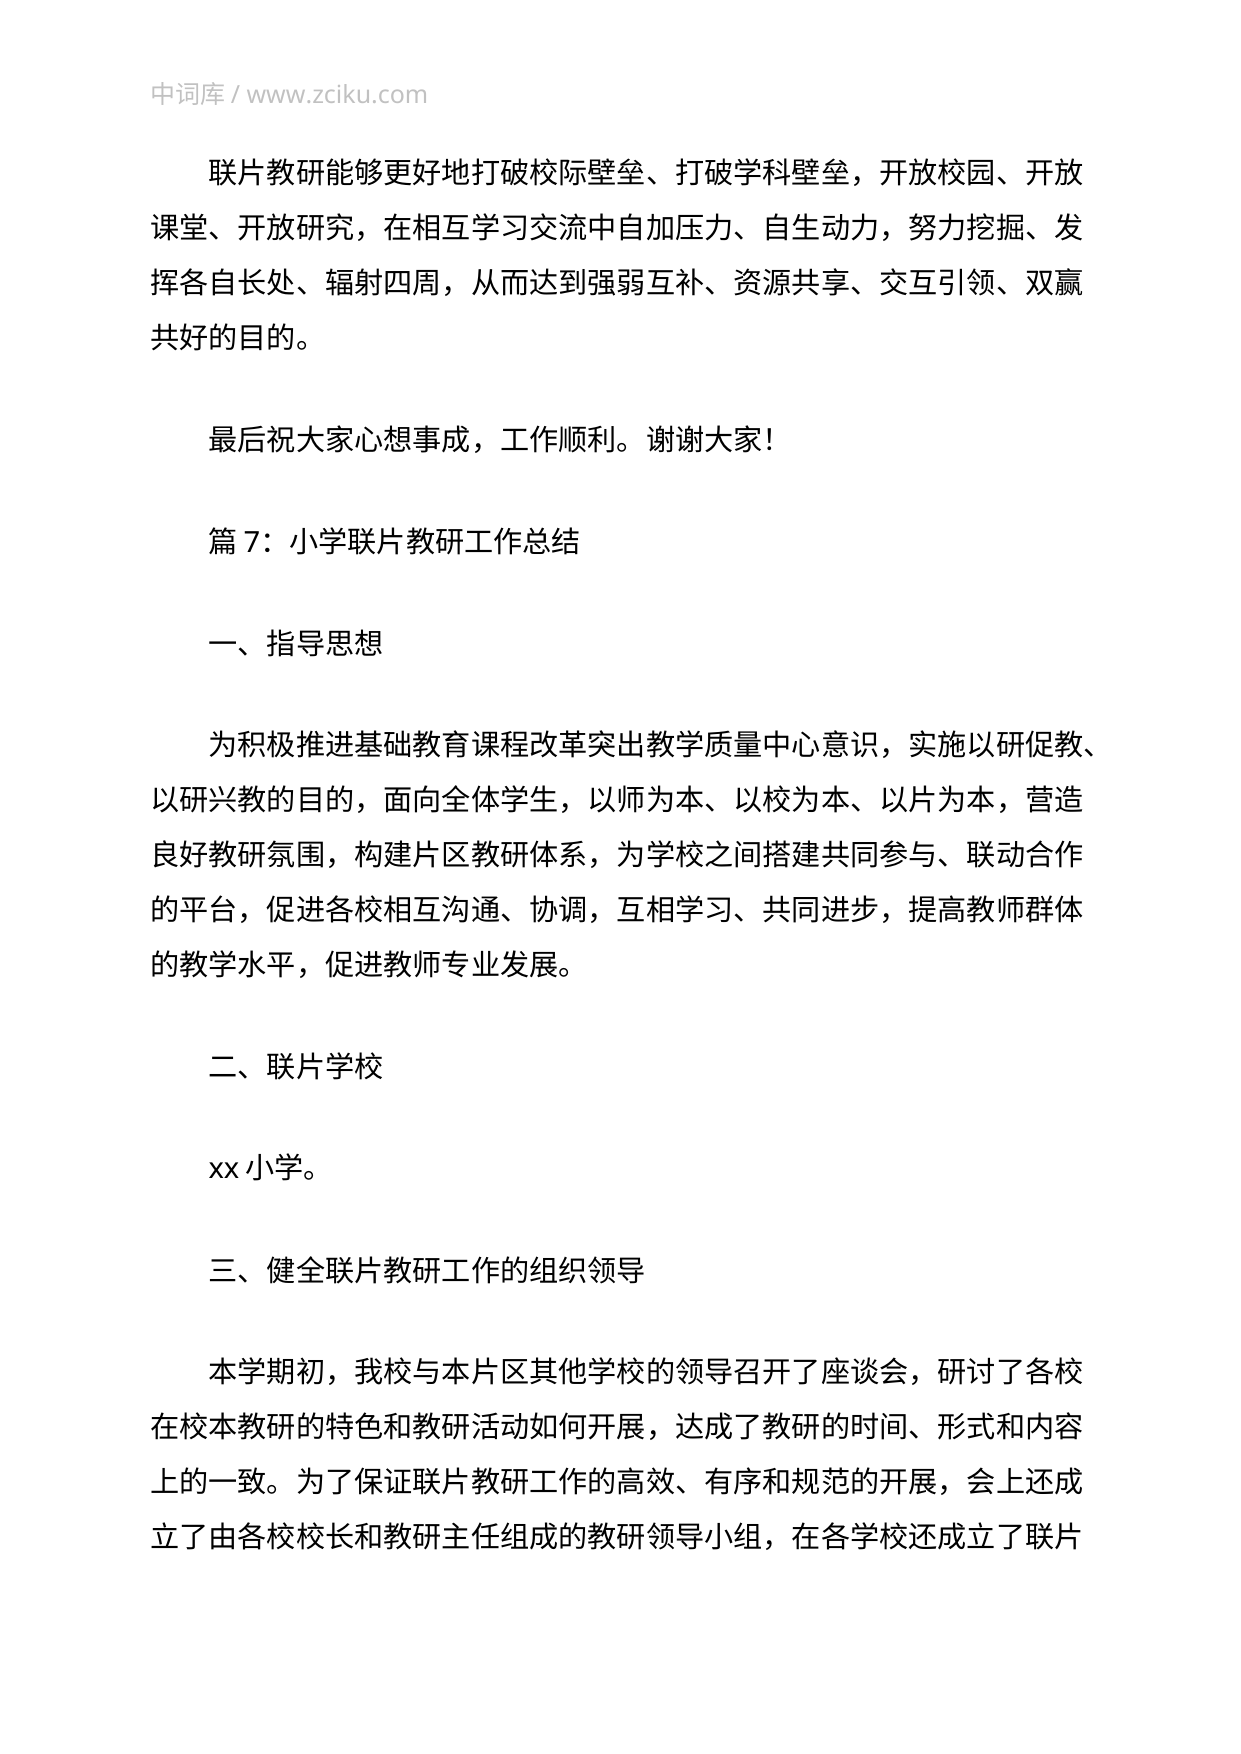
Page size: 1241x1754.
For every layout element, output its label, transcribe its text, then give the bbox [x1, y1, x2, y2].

text 篇7：小学联片教研工作总结 [150, 518, 1090, 561]
text xx小学。 [150, 1145, 1090, 1187]
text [150, 1349, 1090, 1556]
text 二、联片学校 [150, 1043, 1090, 1086]
text 一、指导思想 [150, 620, 1090, 662]
text 三、健全联片教研工作的组织领导 [150, 1247, 1090, 1289]
text 为积极推进基础教育课程改革突出教学质量中心意识，实施以研促教、以研兴教的目的，面向全体学生，以师为本、以校为本、以片为本，营造良好教研氛围，构建片区教研体系，为学校之间搭建共同参与、联动合作的平台，促进各校相互沟通、协调，互相学习、共同进步，提高教师群体的教学水平，促进教师专业发展。 [150, 722, 1090, 984]
text 最后祝大家心想事成，工作顺利。谢谢大家！ [150, 416, 1090, 459]
text 联片教研能够更好地打破校际壁垒、打破学科壁垒，开放校园、开放课堂、开放研究，在相互学习交流中自加压力、自生动力，努力挖掘、发挥各自长处、辐射四周，从而达到强弱互补、资源共享、交互引领、双赢共好的目的。 [150, 150, 1090, 357]
